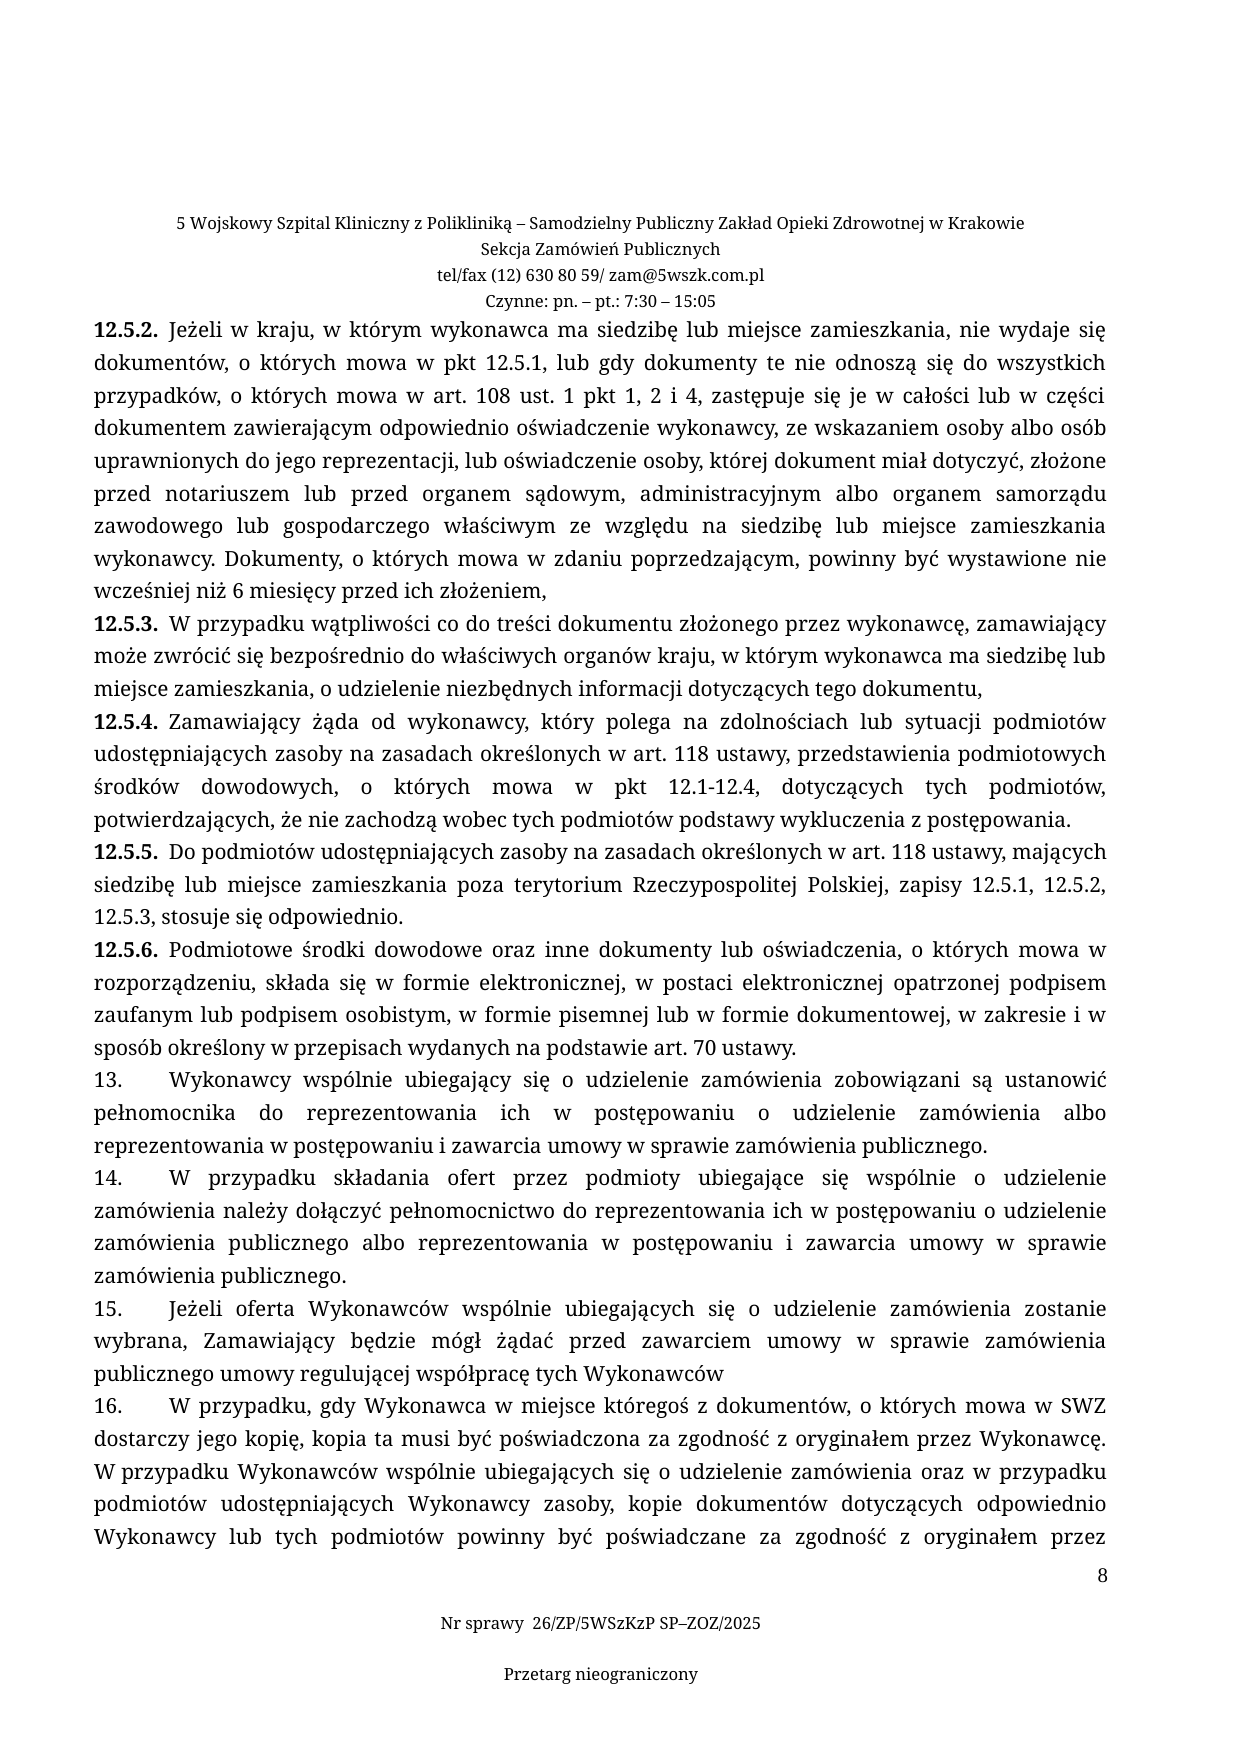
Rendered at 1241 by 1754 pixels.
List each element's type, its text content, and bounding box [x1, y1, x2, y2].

list Wykonawcy wspólnie ubiegający się o udzielenie zamówienia zobowiązani są ustanowić pełnomocnika do reprezentowania ich w postępowaniu o udzielenie zamówienia albo reprezentowania w postępowaniu i zawarcia umowy w sprawie zamówienia publicznego. [94, 1066, 1107, 1159]
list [94, 1392, 1107, 1550]
list Jeżeli oferta Wykonawców wspólnie ubiegających się o udzielenie zamówienia zostanie wybrana, Zamawiający będzie mógł żądać przed zawarciem umowy w sprawie zamówienia publicznego umowy regulującej współpracę tych Wykonawców [94, 1294, 1107, 1387]
list Jeżeli w kraju, w którym wykonawca ma siedzibę lub miejsce zamieszkania, nie wydaje się dokumentów, o których mowa w pkt 12.5.1, lub gdy dokumenty te nie odnoszą się do wszystkich przypadków, o których mowa w art. 108 ust. 1 pkt 1, 2 i 4, zastępuje się je w całości lub w części dokumentem zawierającym odpowiednio oświadczenie wykonawcy, ze wskazaniem osoby albo osób uprawnionych do jego reprezentacji, lub oświadczenie osoby, której dokument miał dotyczyć, złożone przed notariuszem lub przed organem sądowym, administracyjnym albo organem samorządu zawodowego lub gospodarczego właściwym ze względu na siedzibę lub miejsce zamieszkania wykonawcy. Dokumenty, o których mowa w zdaniu poprzedzającym, powinny być wystawione nie wcześniej niż 6 miesięcy przed ich złożeniem, [94, 316, 1107, 605]
list W przypadku wątpliwości co do treści dokumentu złożonego przez wykonawcę, zamawiający może zwrócić się bezpośrednio do właściwych organów kraju, w którym wykonawca ma siedzibę lub miejsce zamieszkania, o udzielenie niezbędnych informacji dotyczących tego dokumentu, [94, 609, 1107, 703]
list Do podmiotów udostępniających zasoby na zasadach określonych w art. 118 ustawy, mających siedzibę lub miejsce zamieszkania poza terytorium Rzeczypospolitej Polskiej, zapisy 12.5.1, 12.5.2, 12.5.3, stosuje się odpowiednio. [94, 837, 1107, 931]
list W przypadku składania ofert przez podmioty ubiegające się wspólnie o udzielenie zamówienia należy dołączyć pełnomocnictwo do reprezentowania ich w postępowaniu o udzielenie zamówienia publicznego albo reprezentowania w postępowaniu i zawarcia umowy w sprawie zamówienia publicznego. [94, 1163, 1107, 1289]
list Podmiotowe środki dowodowe oraz inne dokumenty lub oświadczenia, o których mowa w rozporządzeniu, składa się w formie elektronicznej, w postaci elektronicznej opatrzonej podpisem zaufanym lub podpisem osobistym, w formie pisemnej lub w formie dokumentowej, w zakresie i w sposób określony w przepisach wydanych na podstawie art. 70 ustawy. [94, 935, 1107, 1061]
list Zamawiający żąda od wykonawcy, który polega na zdolnościach lub sytuacji podmiotów udostępniających zasoby na zasadach określonych w art. 118 ustawy, przedstawienia podmiotowych środków dowodowych, o których mowa w pkt 12.1-12.4, dotyczących tych podmiotów, potwierdzających, że nie zachodzą wobec tych podmiotów podstawy wykluczenia z postępowania. [94, 707, 1107, 833]
